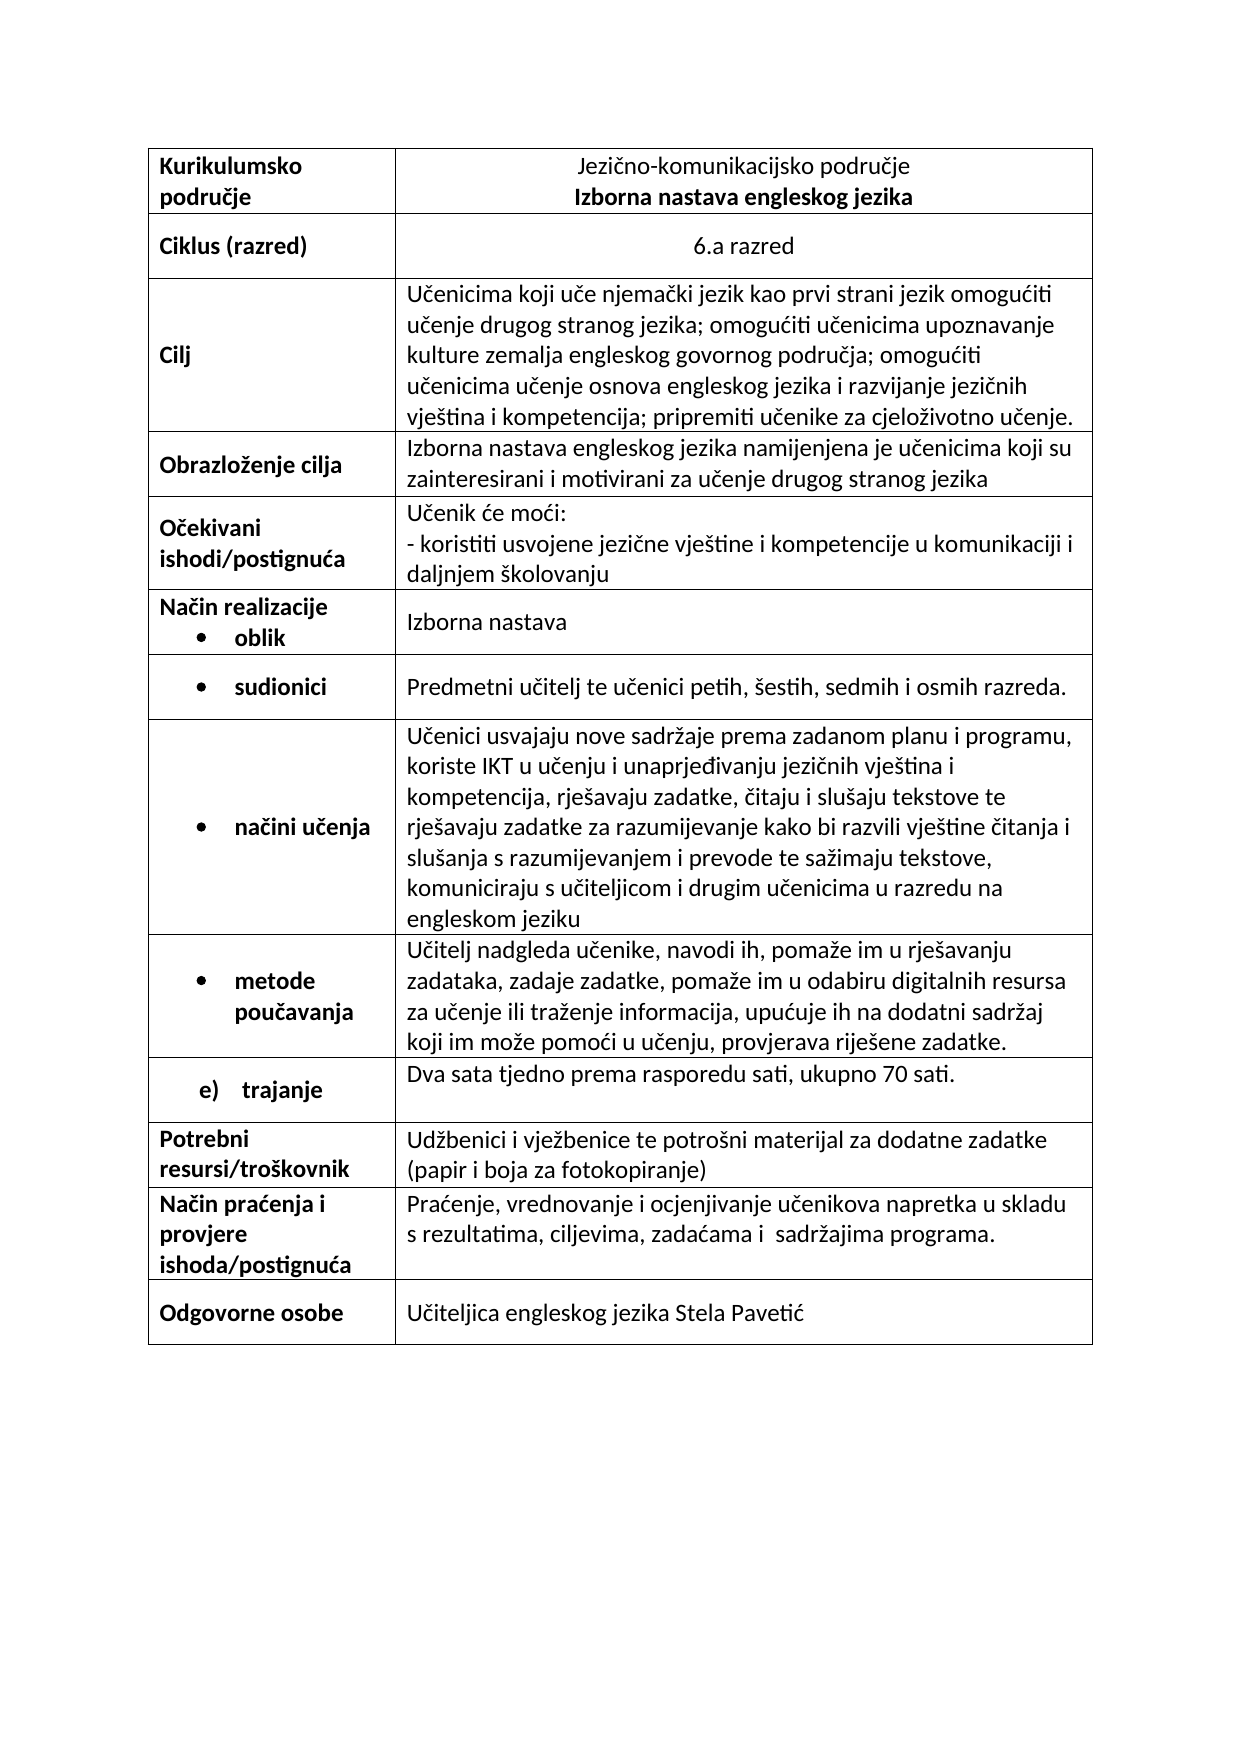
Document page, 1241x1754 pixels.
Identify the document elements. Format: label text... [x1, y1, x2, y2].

table_cell Učiteljica engleskog jezika Stela Pavetić [396, 1280, 1092, 1344]
table_cell metode poučavanja [149, 935, 395, 1057]
table_cell Ciklus (razred) [149, 214, 395, 278]
table_cell Učenici usvajaju nove sadržaje prema zadanom planu i programu, koriste IKT u učenju i unaprjeđivanju jezičnih vještina i kompetencija, rješavaju zadatke, čitaju i slušaju tekstove te rješavaju zadatke za razumijevanje kako bi razvili vještine čitanja i slušanja s razumijevanjem i prevode te sažimaju tekstove, komuniciraju s učiteljicom i drugim učenicima u razredu na engleskom jeziku [396, 720, 1092, 933]
table_cell Udžbenici i vježbenice te potrošni materijal za dodatne zadatke (papir i boja za fotokopiranje) [396, 1123, 1092, 1187]
table_cell Obrazloženje cilja [149, 432, 395, 496]
table_cell Potrebni resursi/troškovnik [149, 1123, 395, 1187]
table_cell Odgovorne osobe [149, 1280, 395, 1344]
table_cell Očekivani ishodi/postignuća [149, 497, 395, 589]
table_cell Učitelj nadgleda učenike, navodi ih, pomaže im u rješavanju zadataka, zadaje zadatke, pomaže im u odabiru digitalnih resursa za učenje ili traženje informacija, upućuje ih na dodatni sadržaj koji im može pomoći u učenju, provjerava riješene zadatke. [396, 935, 1092, 1057]
table_cell sudionici [149, 655, 395, 719]
table_cell Predmetni učitelj te učenici petih, šestih, sedmih i osmih razreda. [396, 655, 1092, 719]
table_cell Učenik će moći: - koristiti usvojene jezične vještine i kompetencije u komunikaciji i daljnjem školovanju [396, 497, 1092, 589]
table_cell Praćenje, vrednovanje i ocjenjivanje učenikova napretka u skladu s rezultatima, ciljevima, zadaćama i sadržajima programa. [396, 1188, 1092, 1279]
table_header Jezično-komunikacijsko područje Izborna nastava engleskog jezika [396, 149, 1092, 213]
table_header Kurikulumsko područje [149, 149, 395, 213]
table_cell Izborna nastava engleskog jezika namijenjena je učenicima koji su zainteresirani i motivirani za učenje drugog stranog jezika [396, 432, 1092, 496]
table_cell Izborna nastava [396, 590, 1092, 654]
table_cell Učenicima koji uče njemački jezik kao prvi strani jezik omogućiti učenje drugog stranog jezika; omogućiti učenicima upoznavanje kulture zemalja engleskog govornog područja; omogućiti učenicima učenje osnova engleskog jezika i razvijanje jezičnih vještina i kompetencija; pripremiti učenike za cjeloživotno učenje. [396, 279, 1092, 431]
table_cell Način realizacije oblik [149, 590, 395, 654]
table_cell 6.a razred [396, 214, 1092, 278]
table_cell e) trajanje [149, 1058, 395, 1122]
table_cell Dva sata tjedno prema rasporedu sati, ukupno 70 sati. [396, 1058, 1092, 1122]
table_cell Cilj [149, 279, 395, 431]
table_cell načini učenja [149, 720, 395, 933]
table_cell Način praćenja i provjere ishoda/postignuća [149, 1188, 395, 1279]
